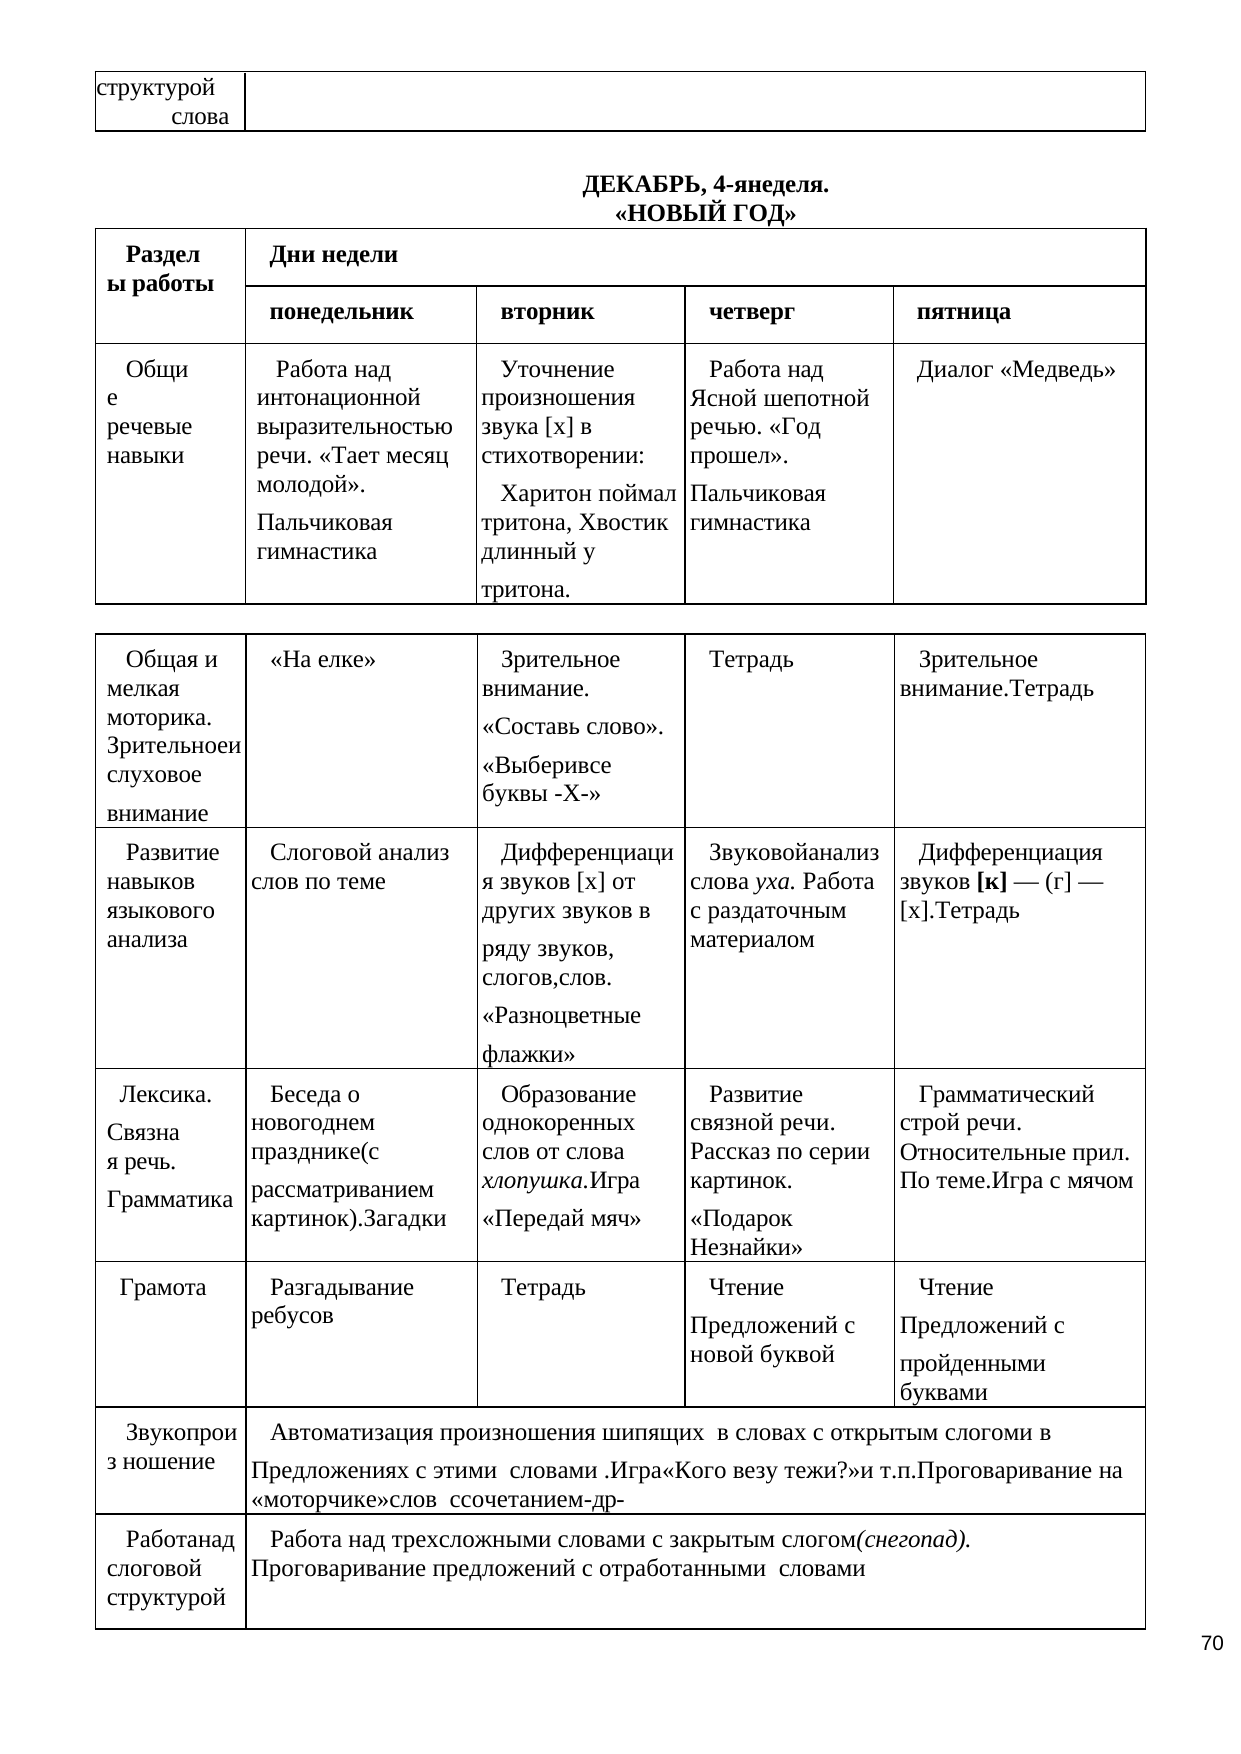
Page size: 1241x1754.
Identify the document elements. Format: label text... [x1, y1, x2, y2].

table_header Зрительное внимание.Тетрадь [895, 635, 1145, 826]
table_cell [96, 72, 245, 130]
table_cell пятница [894, 287, 1145, 342]
table_cell Дифференциаци я звуков [х] от других звуков в ряду звуков, слогов,слов. «Разноцветные флажки» [478, 828, 684, 1067]
table_cell Диалог «Медведь» [894, 344, 1145, 603]
table_cell Общие речевые навыки [96, 344, 245, 603]
table_cell Автоматизация произношения шипящих в словах с открытым слогоми в Предложениях с этими словами .Игра«Кого везу тежи?»и т.п.Проговаривание на «моторчике»слов ссочетанием-др- [247, 1408, 1145, 1513]
text «НОВЫЙ ГОД» [113, 198, 1223, 227]
table_cell Развитие связной речи. Рассказ по серии картинок. «Подарок Незнайки» [686, 1069, 894, 1261]
table_header Разделы работы [96, 229, 245, 342]
table_cell Звуковойанализ слова уха. Работа с раздаточным материалом [686, 828, 894, 1067]
table_cell вторник [477, 287, 684, 342]
table_cell Грамота [96, 1262, 245, 1406]
text ДЕКАБРЬ, 4-янеделя. [113, 169, 1223, 198]
table_cell Образование однокоренных слов от слова хлопушка.Игра «Передай мяч» [478, 1069, 684, 1261]
table_cell Лексика. Связная речь. Грамматика [96, 1069, 245, 1261]
table_cell Беседа о новогоднем празднике(с рассматриванием картинок).Загадки [247, 1069, 477, 1261]
table_header Зрительное внимание. «Составь слово». «Выберивсе буквы -Х-» [478, 635, 684, 826]
table_header Тетрадь [686, 635, 894, 826]
table_cell понедельник [246, 287, 476, 342]
table_cell четверг [686, 287, 893, 342]
table_header Общая и мелкая моторика. Зрительноеи слуховое внимание [96, 635, 245, 826]
table_cell Чтение Предложений с новой буквой [686, 1262, 894, 1406]
table_cell Дифференциация звуков [к] — (г] — [х].Тетрадь [895, 828, 1145, 1067]
table_cell Разгадывание ребусов [247, 1262, 477, 1406]
table_cell Звукопроиз ношение [96, 1408, 245, 1513]
table_cell Чтение Предложений с пройденными буквами [895, 1262, 1145, 1406]
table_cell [247, 1515, 1145, 1628]
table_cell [246, 72, 1145, 130]
table_cell Уточнение произношения звука [х] в стихотворении: Харитон поймал тритона, Хвостик длинный у тритона. [477, 344, 684, 603]
table_cell Грамматический строй речи. Относительные прил. По теме.Игра с мячом [895, 1069, 1145, 1261]
table_cell Работа над Ясной шепотной речью. «Год прошел». Пальчиковая гимнастика [686, 344, 893, 603]
table_header Дни недели [246, 229, 1145, 285]
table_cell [96, 1515, 245, 1628]
table_header «На елке» [247, 635, 477, 826]
table_cell Работа над интонационной выразительностью речи. «Тает месяц молодой». Пальчиковая гимнастика [246, 344, 476, 603]
table_cell Тетрадь [478, 1262, 684, 1406]
table_cell Развитие навыков языкового анализа [96, 828, 245, 1067]
table_cell Слоговой анализ слов по теме [247, 828, 477, 1067]
